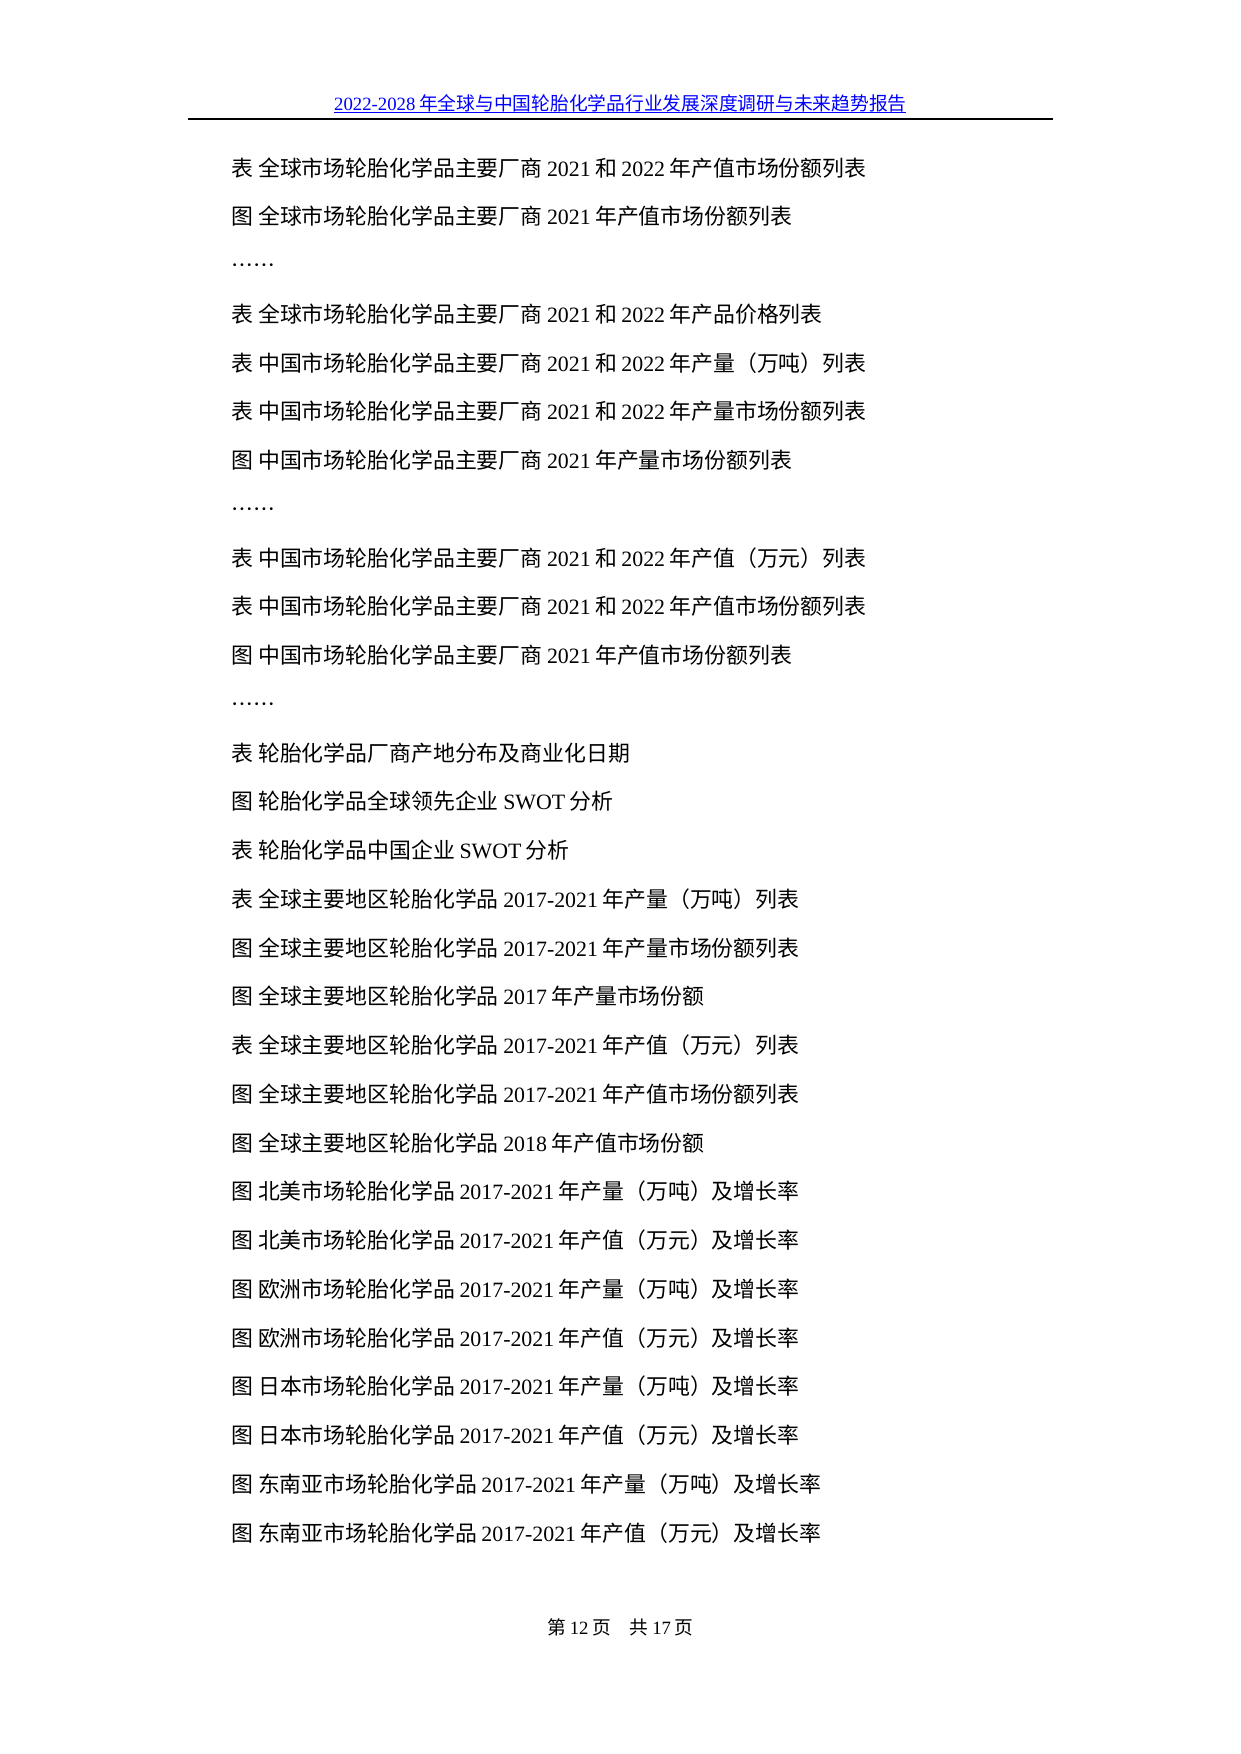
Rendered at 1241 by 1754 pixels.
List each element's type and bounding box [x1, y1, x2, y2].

text [187, 150, 1053, 1548]
